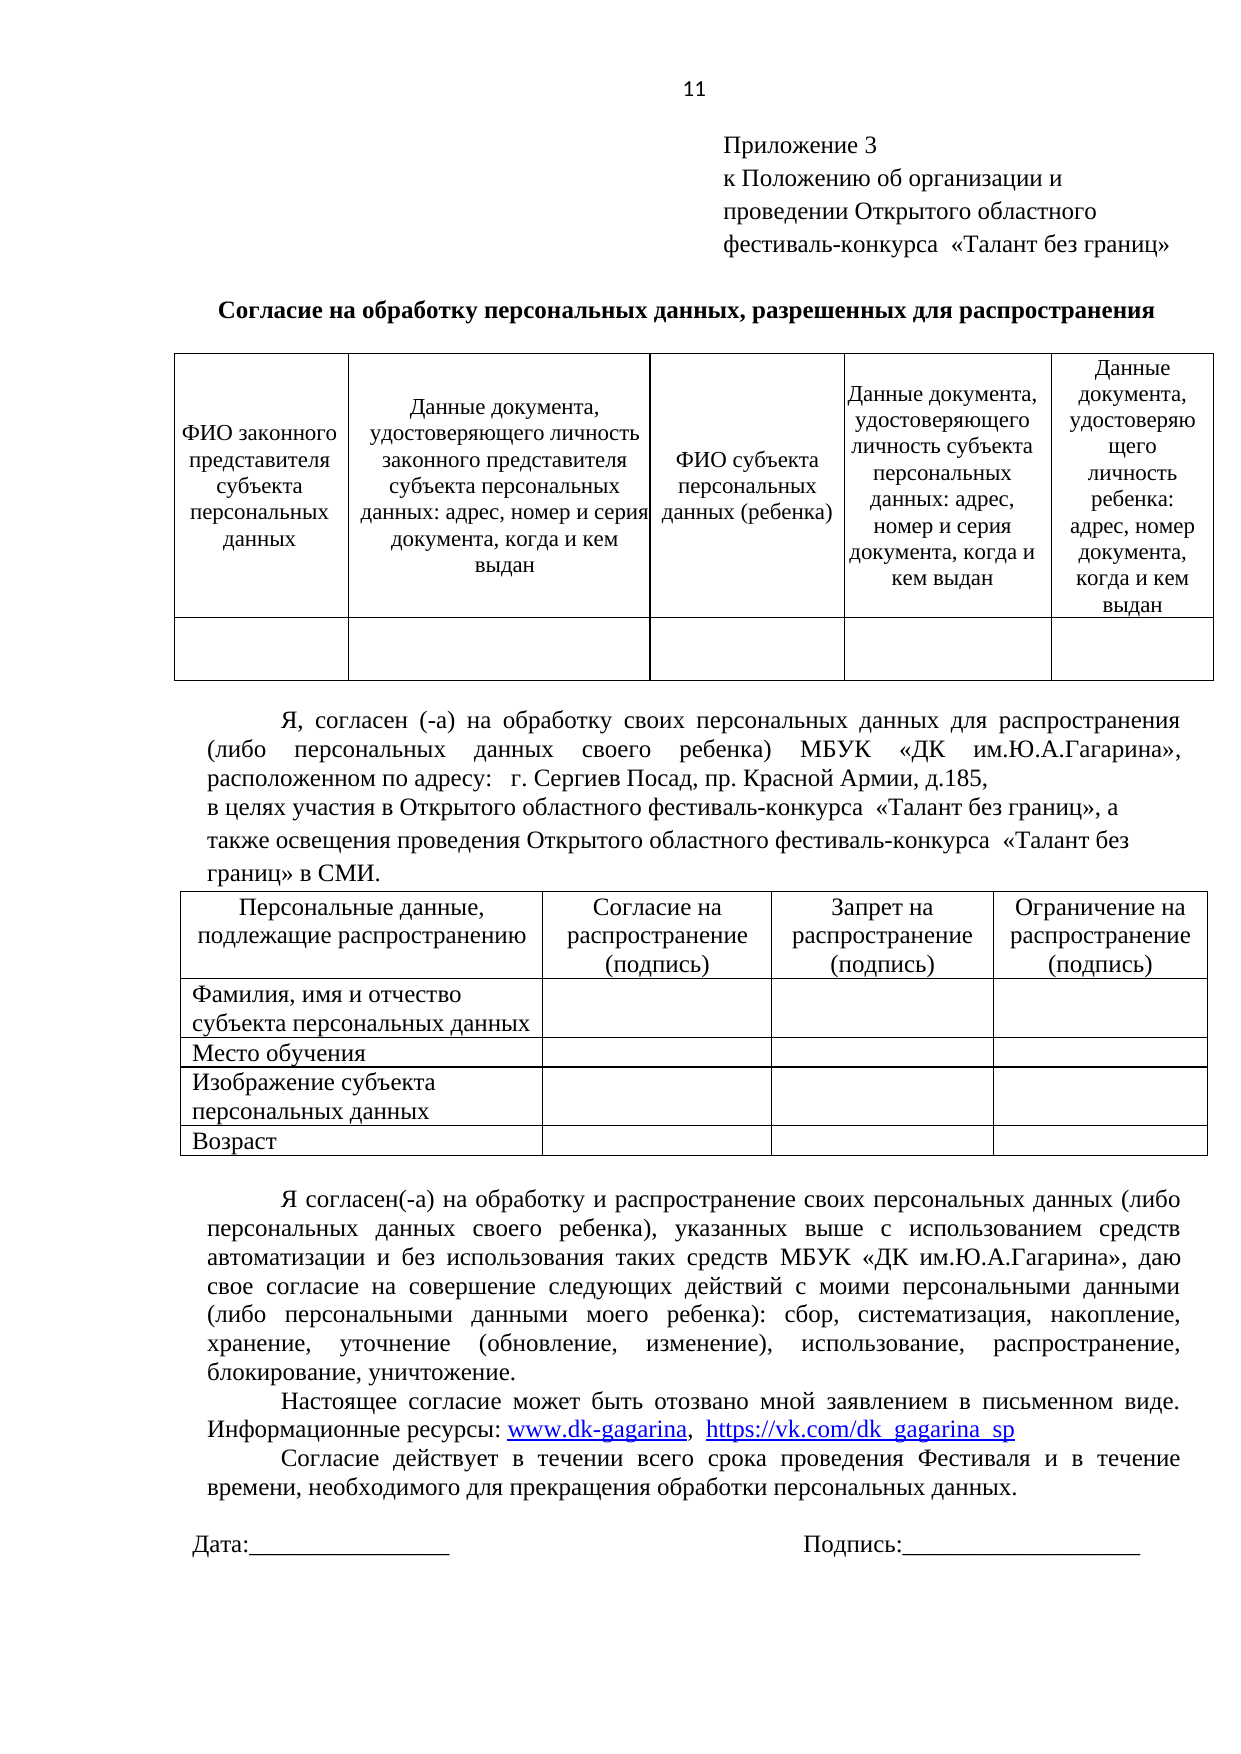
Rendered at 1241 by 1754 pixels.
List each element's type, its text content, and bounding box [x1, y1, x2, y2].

table_cell [772, 1068, 993, 1125]
table_cell Изображение субъекта персональных данных [181, 1068, 542, 1125]
table_header Данные документа, удостоверяющего личность законного представителя субъекта персональных данных: адрес, номер и серия документа, когда и кем выдан [349, 354, 649, 617]
table_cell [543, 979, 771, 1037]
table_header ФИО субъекта персональных данных (ребенка) [651, 354, 844, 617]
text Я, согласен (-а) на обработку своих персональных данных для распространения (либо персональных данных своего ребенка) МБУК «ДК им.Ю.А.Гагарина», расположенном по адресу: г. Сергиев Посад, пр. Красной Армии, д.185, [207, 705, 1181, 792]
table_cell [349, 618, 649, 680]
table_cell [994, 1038, 1207, 1066]
table_cell [994, 1126, 1207, 1155]
table_header Ограничение на распространение (подпись) [994, 892, 1207, 978]
text Настоящее согласие может быть отозвано мной заявлением в письменном виде. Информационные ресурсы: www.dk-gagarina, https://vk.com/dk_gagarina_sp [207, 1386, 1181, 1443]
text Согласие действует в течении всего срока проведения Фестиваля и в течение времени, необходимого для прекращения обработки персональных данных. [207, 1443, 1181, 1501]
table_header Персональные данные, подлежащие распространению [181, 892, 542, 978]
table_cell [994, 1068, 1207, 1125]
table_cell [772, 979, 993, 1037]
text Я согласен(-а) на обработку и распространение своих персональных данных (либо персональных данных своего ребенка), указанных выше с использованием средств автоматизации и без использования таких средств МБУК «ДК им.Ю.А.Гагарина», даю свое согласие на совершение следующих действий с моими персональными данными (либо персональными данными моего ребенка): сбор, систематизация, накопление, хранение, уточнение (обновление, изменение), использование, распространение, блокирование, уничтожение. [207, 1184, 1181, 1386]
text в целях участия в Открытого областного фестиваль-конкурса «Талант без границ», а также освещения проведения Открытого областного фестиваль-конкурса «Талант без границ» в СМИ. [207, 792, 1181, 886]
table_cell [845, 618, 1051, 680]
table_cell [772, 1038, 993, 1066]
table_cell [994, 979, 1207, 1037]
table_cell [543, 1068, 771, 1125]
table_header Данные документа, удостоверяющего личность субъекта персональных данных: адрес, номер и серия документа, когда и кем выдан [845, 354, 1051, 617]
table_header Согласие на распространение (подпись) [543, 892, 771, 978]
table_cell Место обучения [181, 1038, 542, 1066]
table_cell Фамилия, имя и отчество субъекта персональных данных [181, 979, 542, 1037]
table_cell Возраст [181, 1126, 542, 1155]
table_cell [543, 1126, 771, 1155]
table_cell [772, 1126, 993, 1155]
table_cell [175, 618, 348, 680]
table_header ФИО законного представителя субъекта персональных данных [175, 354, 348, 617]
table_cell [1052, 618, 1213, 680]
table_header Запрет на распространение (подпись) [772, 892, 993, 978]
table_cell [543, 1038, 771, 1066]
table_header Данные документа, удостоверяющего личность ребенка: адрес, номер документа, когда и кем выдан [1052, 354, 1213, 617]
text Согласие на обработку персональных данных, разрешенных для распространения [192, 295, 1181, 324]
text Дата:________________ Подпись:___________________ [192, 1529, 1181, 1558]
text Приложение 3 к Положению об организации и проведении Открытого областного фестиваль-конкурса «Талант без границ» [723, 130, 1181, 258]
table_cell [651, 618, 844, 680]
